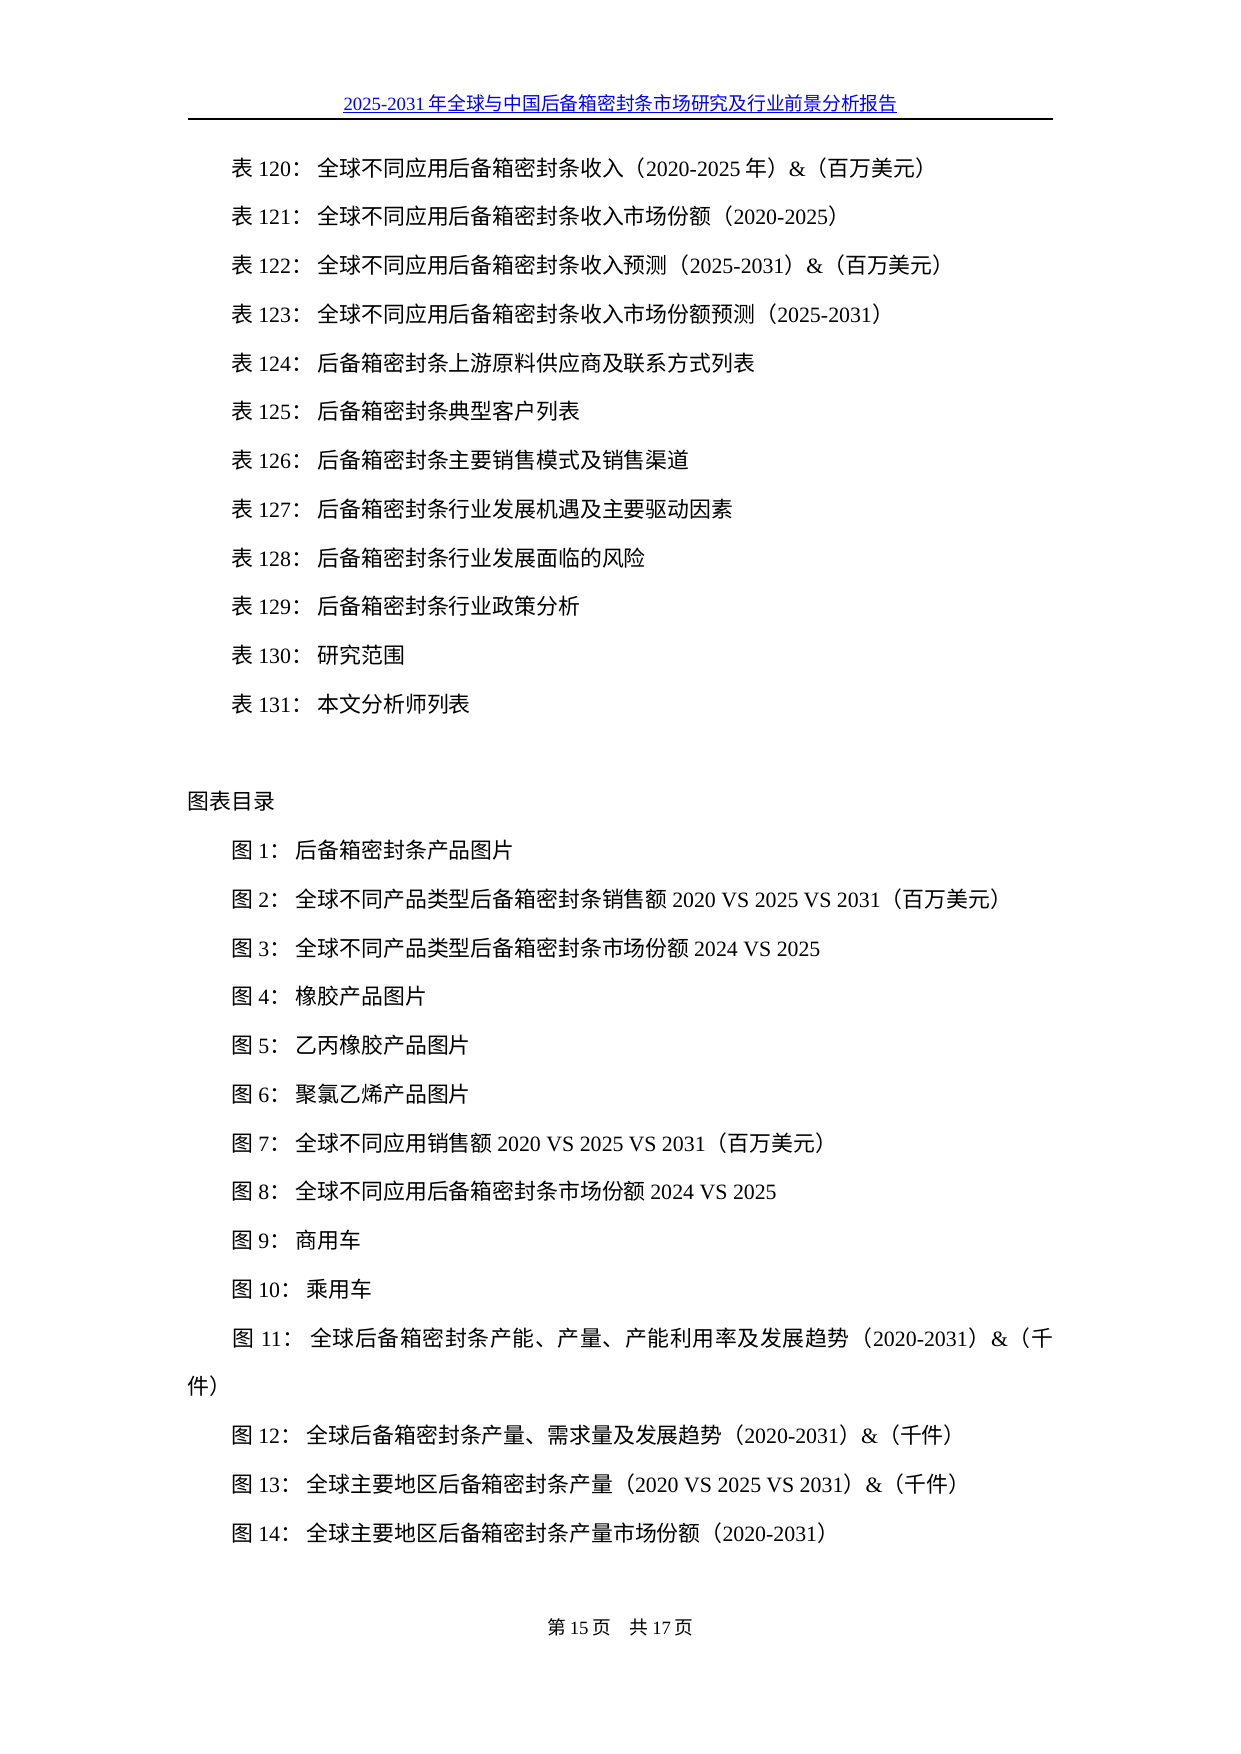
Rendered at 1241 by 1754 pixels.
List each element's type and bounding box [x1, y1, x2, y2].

text [187, 150, 1053, 1548]
